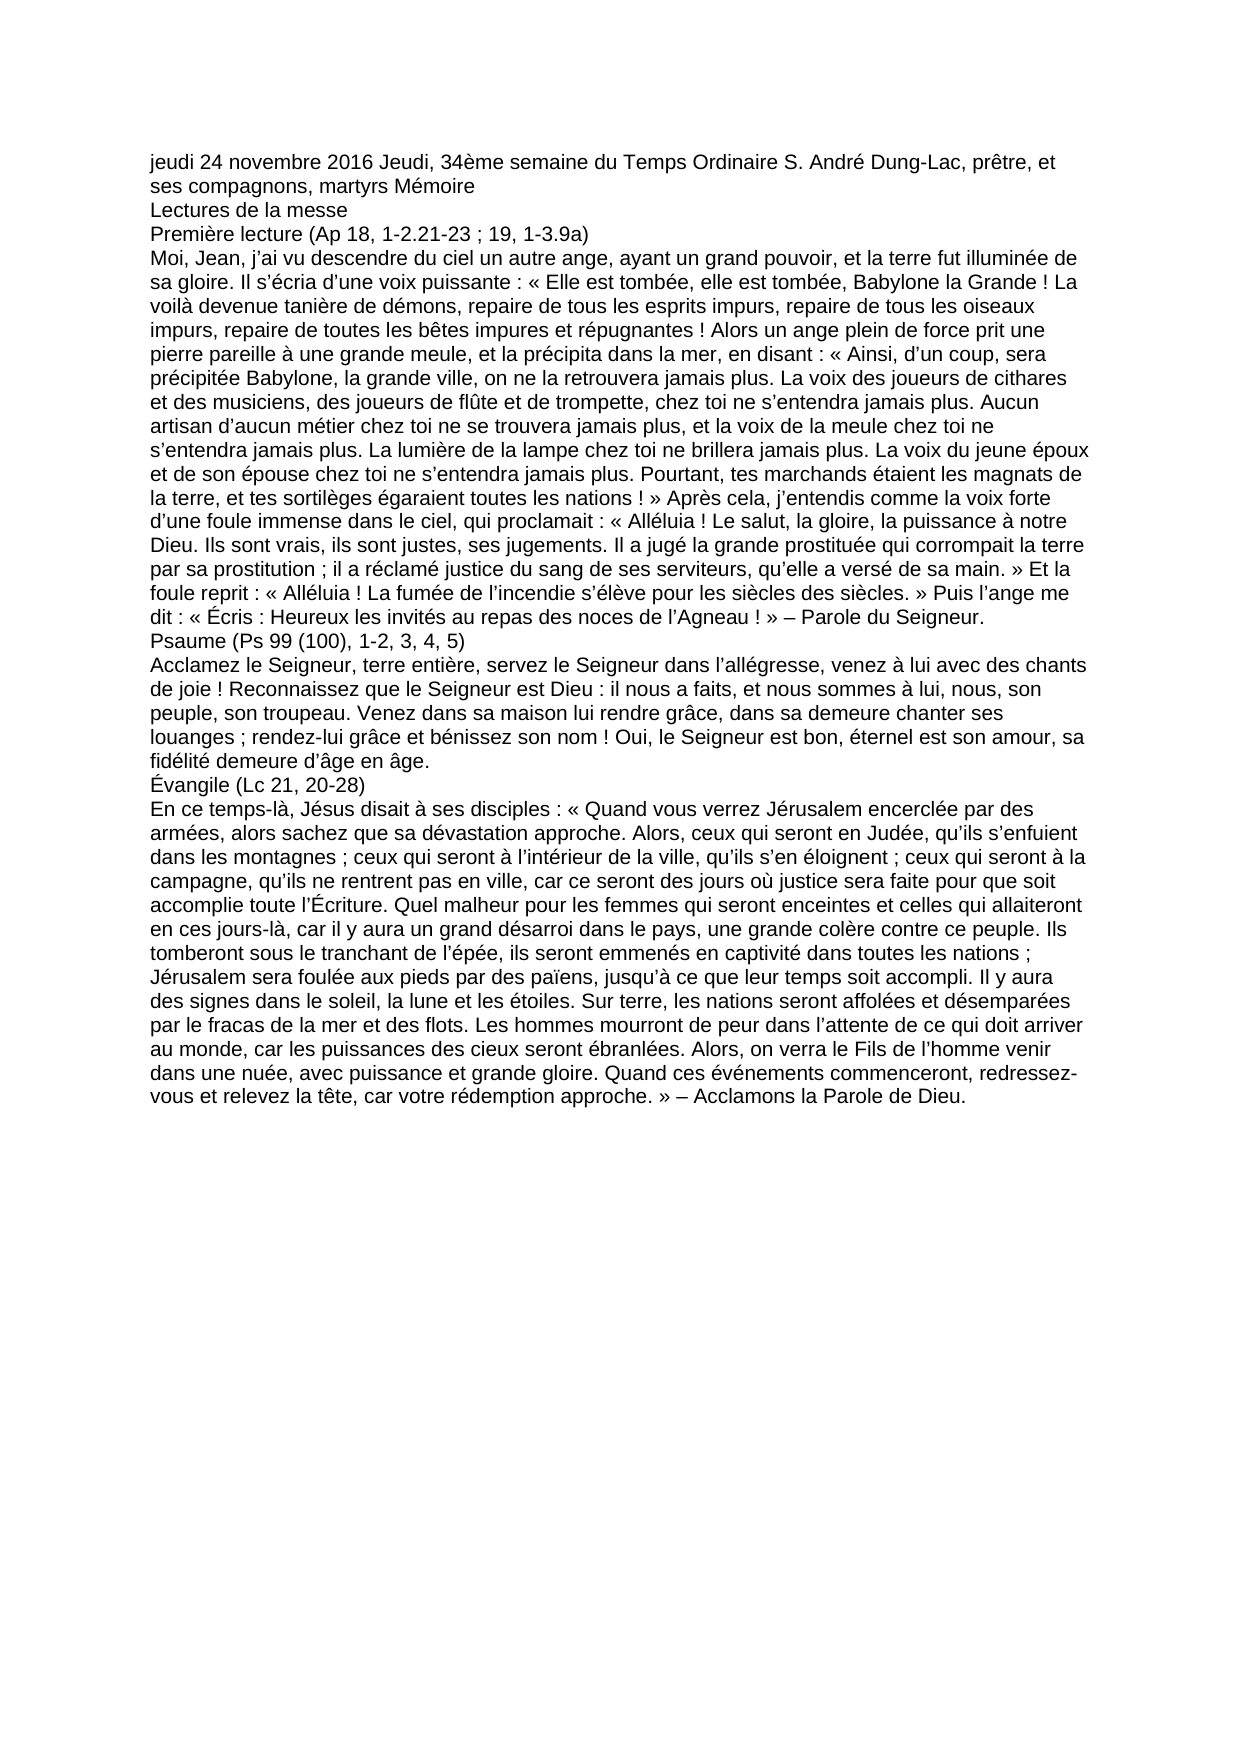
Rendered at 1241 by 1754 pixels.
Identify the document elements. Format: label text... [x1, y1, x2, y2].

text Acclamez le Seigneur, terre entière, servez le Seigneur dans l’allégresse, venez à lui avec des chants de joie ! Reconnaissez que le Seigneur est Dieu : il nous a faits, et nous sommes à lui, nous, son peuple, son troupeau. Venez dans sa maison lui rendre grâce, dans sa demeure chanter ses louanges ; rendez-lui grâce et bénissez son nom ! Oui, le Seigneur est bon, éternel est son amour, sa fidélité demeure d’âge en âge. [150, 653, 1090, 773]
text Moi, Jean, j’ai vu descendre du ciel un autre ange, ayant un grand pouvoir, et la terre fut illuminée de sa gloire. Il s’écria d’une voix puissante : « Elle est tombée, elle est tombée, Babylone la Grande ! La voilà devenue tanière de démons, repaire de tous les esprits impurs, repaire de tous les oiseaux impurs, repaire de toutes les bêtes impures et répugnantes ! Alors un ange plein de force prit une pierre pareille à une grande meule, et la précipita dans la mer, en disant : « Ainsi, d’un coup, sera précipitée Babylone, la grande ville, on ne la retrouvera jamais plus. La voix des joueurs de cithares et des musiciens, des joueurs de flûte et de trompette, chez toi ne s’entendra jamais plus. Aucun artisan d’aucun métier chez toi ne se trouvera jamais plus, et la voix de la meule chez toi ne s’entendra jamais plus. La lumière de la lampe chez toi ne brillera jamais plus. La voix du jeune époux et de son épouse chez toi ne s’entendra jamais plus. Pourtant, tes marchands étaient les magnats de la terre, et tes sortilèges égaraient toutes les nations ! » Après cela, j’entendis comme la voix forte d’une foule immense dans le ciel, qui proclamait : « Alléluia ! Le salut, la gloire, la puissance à notre Dieu. Ils sont vrais, ils sont justes, ses jugements. Il a jugé la grande prostituée qui corrompait la terre par sa prostitution ; il a réclamé justice du sang de ses serviteurs, qu’elle a versé de sa main. » Et la foule reprit : « Alléluia ! La fumée de l’incendie s’élève pour les siècles des siècles. » Puis l’ange me dit : « Écris : Heureux les invités au repas des noces de l’Agneau ! » – Parole du Seigneur. [150, 246, 1090, 629]
text En ce temps-là, Jésus disait à ses disciples : « Quand vous verrez Jérusalem encerclée par des armées, alors sachez que sa dévastation approche. Alors, ceux qui seront en Judée, qu’ils s’enfuient dans les montagnes ; ceux qui seront à l’intérieur de la ville, qu’ils s’en éloignent ; ceux qui seront à la campagne, qu’ils ne rentrent pas en ville, car ce seront des jours où justice sera faite pour que soit accomplie toute l’Écriture. Quel malheur pour les femmes qui seront enceintes et celles qui allaiteront en ces jours-là, car il y aura un grand désarroi dans le pays, une grande colère contre ce peuple. Ils tomberont sous le tranchant de l’épée, ils seront emmenés en captivité dans toutes les nations ; Jérusalem sera foulée aux pieds par des païens, jusqu’à ce que leur temps soit accompli. Il y aura des signes dans le soleil, la lune et les étoiles. Sur terre, les nations seront affolées et désemparées par le fracas de la mer et des flots. Les hommes mourront de peur dans l’attente de ce qui doit arriver au monde, car les puissances des cieux seront ébranlées. Alors, on verra le Fils de l’homme venir dans une nuée, avec puissance et grande gloire. Quand ces événements commenceront, redressez-vous et relevez la tête, car votre rédemption approche. » – Acclamons la Parole de Dieu. [150, 797, 1090, 1108]
